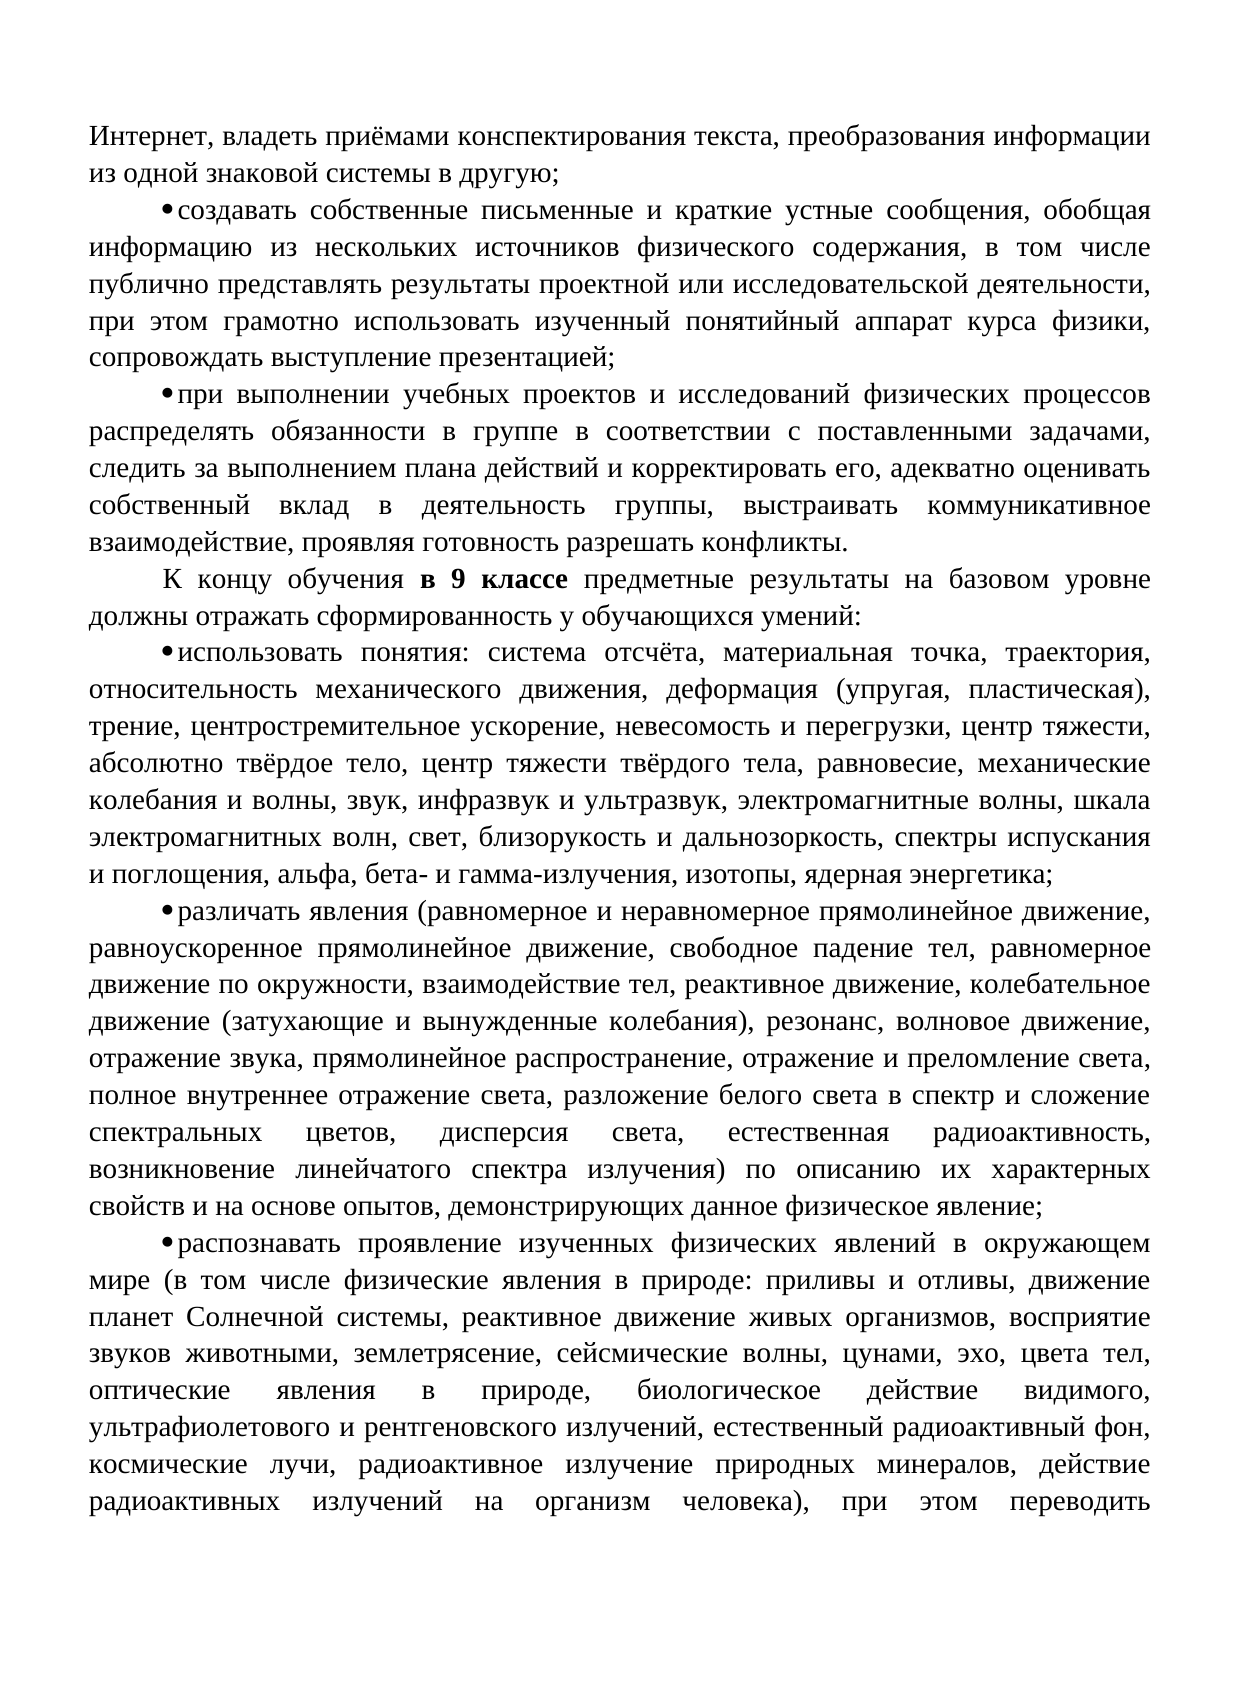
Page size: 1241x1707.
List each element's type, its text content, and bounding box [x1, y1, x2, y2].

list использовать понятия: система отсчёта, материальная точка, траектория, относительность механического движения, деформация (упругая, пластическая), трение, центростремительное ускорение, невесомость и перегрузки, центр тяжести, абсолютно твёрдое тело, центр тяжести твёрдого тела, равновесие, механические колебания и волны, звук, инфразвук и ультразвук, электромагнитные волны, шкала электромагнитных волн, свет, близорукость и дальнозоркость, спектры испускания и поглощения, альфа­, бета- и гамма-излучения, изотопы, ядерная энергетика; [89, 634, 1152, 889]
list различать явления (равномерное и неравномерное прямолинейное движение, равноускоренное прямолинейное движение, свободное падение тел, равномерное движение по окружности, взаимодействие тел, реактивное движение, колебательное движение (затухающие и вынужденные колебания), резонанс, волновое движение, отражение звука, прямолинейное распространение, отражение и преломление света, полное внутреннее отражение света, разложение белого света в спектр и сложение спектральных цветов, дисперсия света, естественная радиоактивность, возникновение линейчатого спектра излучения) по описанию их характерных свойств и на основе опытов, демонстрирующих данное физическое явление; [89, 893, 1152, 1221]
text К концу обучения в 9 классе предметные результаты на базовом уровне должны отражать сформированность у обучающихся умений: [89, 561, 1152, 631]
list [89, 1225, 1152, 1517]
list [89, 118, 1152, 188]
list создавать собственные письменные и краткие устные сообщения, обобщая информацию из нескольких источников физического содержания, в том числе публично представлять результаты проектной или исследовательской деятельности, при этом грамотно использовать изученный понятийный аппарат курса физики, сопровождать выступление презентацией; [89, 192, 1152, 373]
list при выполнении учебных проектов и исследований физических процессов распределять обязанности в группе в соответствии с поставленными задачами, следить за выполнением плана действий и корректировать его, адекватно оценивать собственный вклад в деятельность группы, выстраивать коммуникативное взаимодействие, проявляя готовность разрешать конфликты. [89, 376, 1152, 557]
